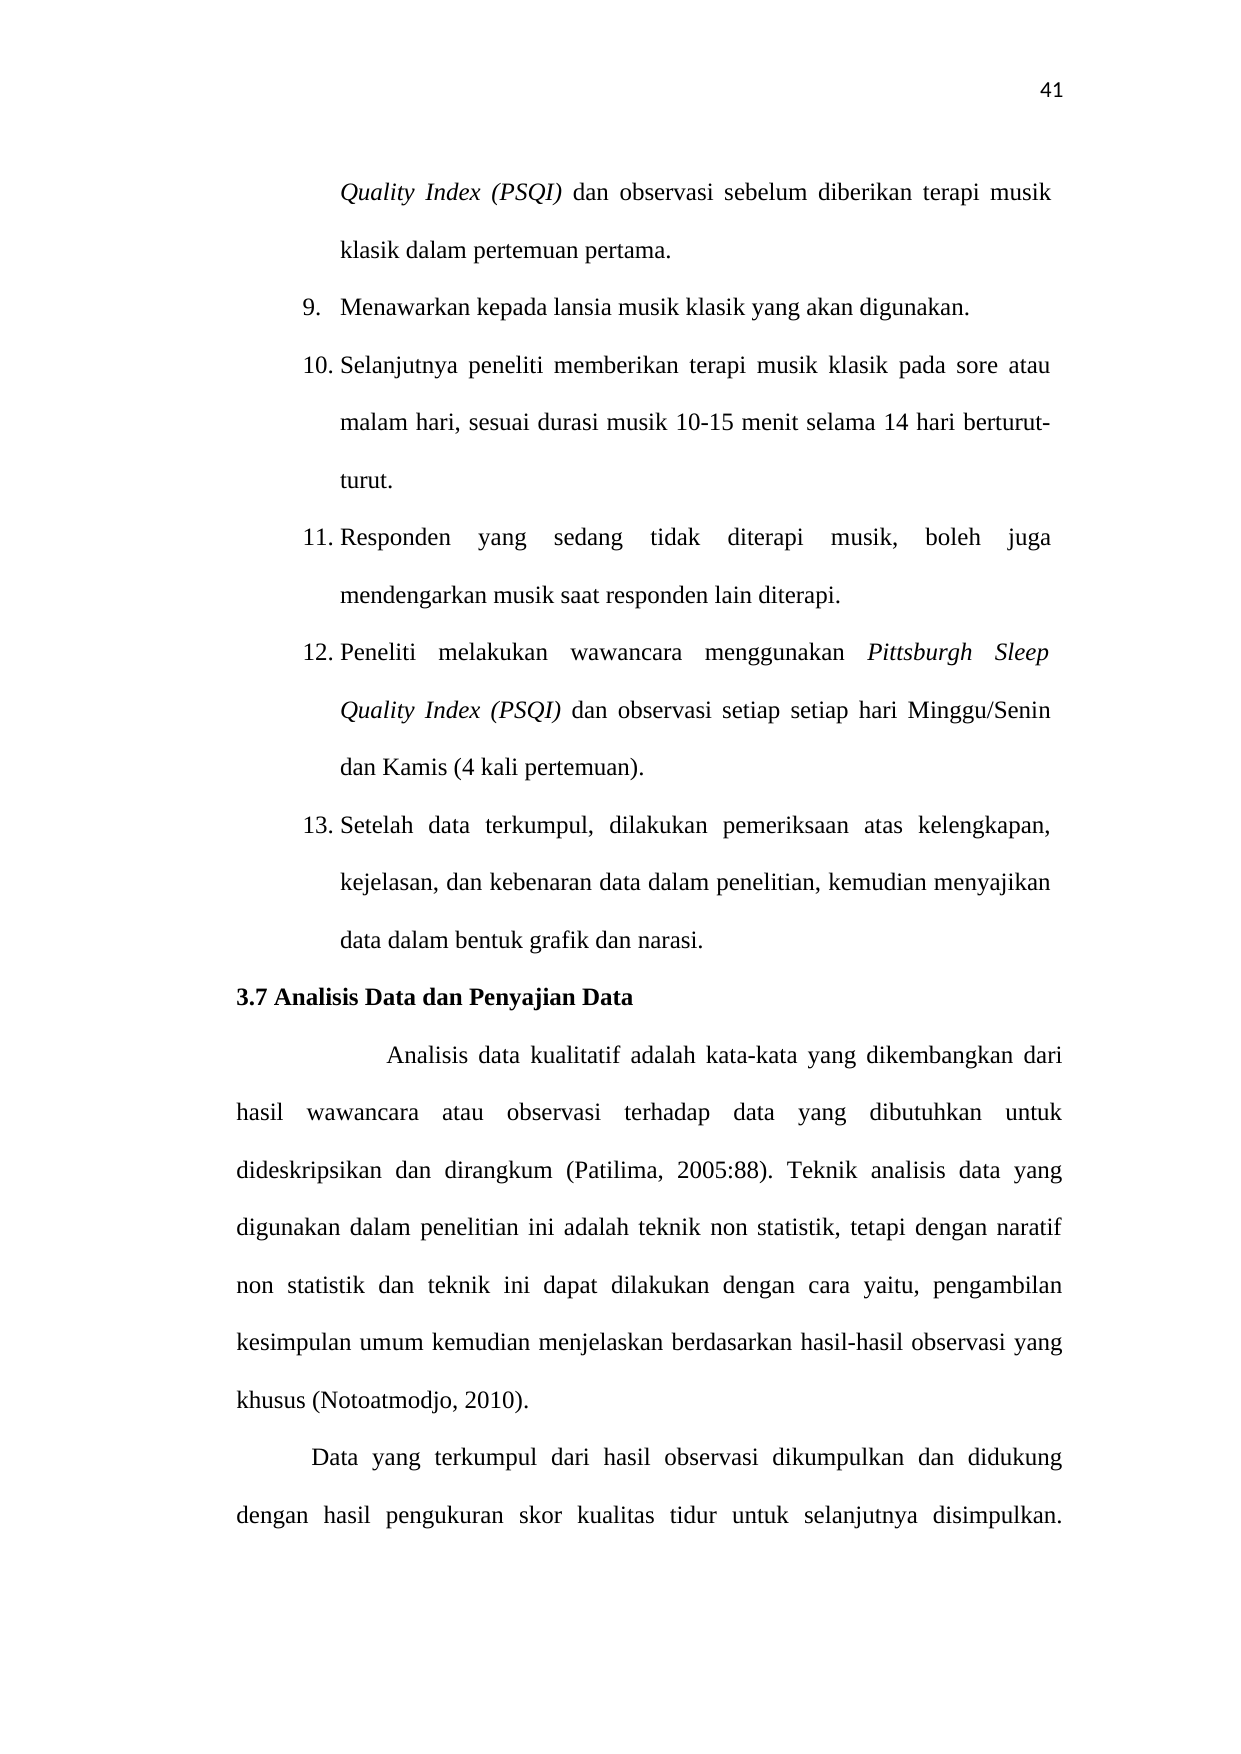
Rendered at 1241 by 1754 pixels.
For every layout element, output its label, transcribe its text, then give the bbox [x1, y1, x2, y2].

list Responden yang sedang tidak diterapi musik, boleh juga mendengarkan musik saat responden lain diterapi. [302, 522, 1051, 608]
list Selanjutnya peneliti memberikan terapi musik klasik pada sore atau malam hari, sesuai durasi musik 10-15 menit selama 14 hari berturut- turut. [302, 350, 1051, 493]
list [302, 177, 1051, 263]
list Menawarkan kepada lansia musik klasik yang akan digunakan. [302, 292, 1051, 321]
list Peneliti melakukan wawancara menggunakan Pittsburgh Sleep Quality Index (PSQI) dan observasi setiap setiap hari Minggu/Senin dan Kamis (4 kali pertemuan). [302, 637, 1051, 781]
list Analisis data kualitatif adalah kata-kata yang dikembangkan dari hasil wawancara atau observasi terhadap data yang dibutuhkan untuk dideskripsikan dan dirangkum (Patilima, 2005:88). Teknik analisis data yang digunakan dalam penelitian ini adalah teknik non statistik, tetapi dengan naratif non statistik dan teknik ini dapat dilakukan dengan cara yaitu, pengambilan kesimpulan umum kemudian menjelaskan berdasarkan hasil-hasil observasi yang khusus (Notoatmodjo, 2010). [236, 1040, 1063, 1413]
list Setelah data terkumpul, dilakukan pemeriksaan atas kelengkapan, kejelasan, dan kebenaran data dalam penelitian, kemudian menyajikan data dalam bentuk grafik dan narasi. [302, 810, 1051, 953]
list 3.7 Analisis Data dan Penyajian Data [236, 982, 1063, 1011]
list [236, 1442, 1063, 1528]
